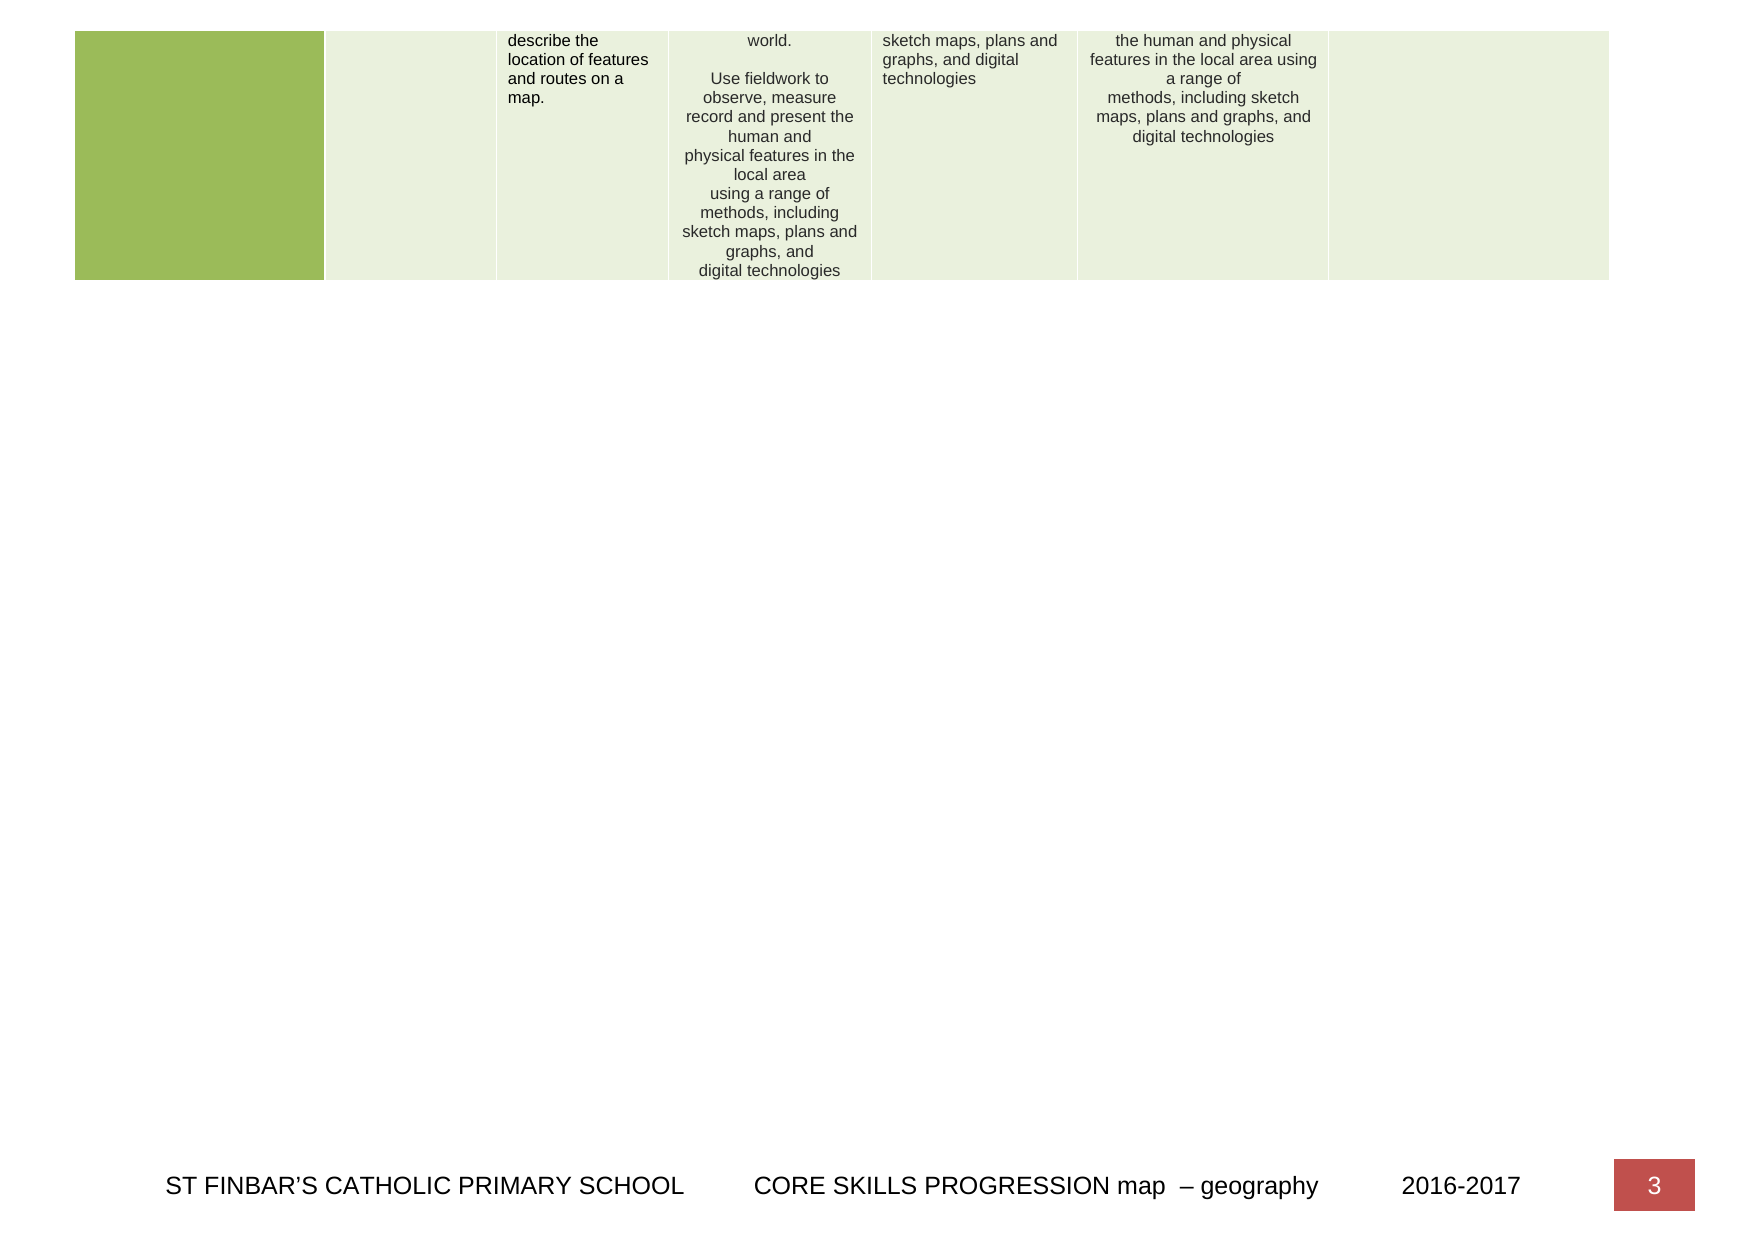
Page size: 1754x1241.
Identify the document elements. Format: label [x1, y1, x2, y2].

table_cell [1329, 31, 1609, 280]
table_cell [1078, 31, 1328, 280]
table_cell [872, 31, 1077, 280]
table_cell [497, 31, 668, 280]
table_cell [75, 31, 324, 280]
table_cell [669, 31, 871, 280]
table_cell [326, 31, 496, 280]
